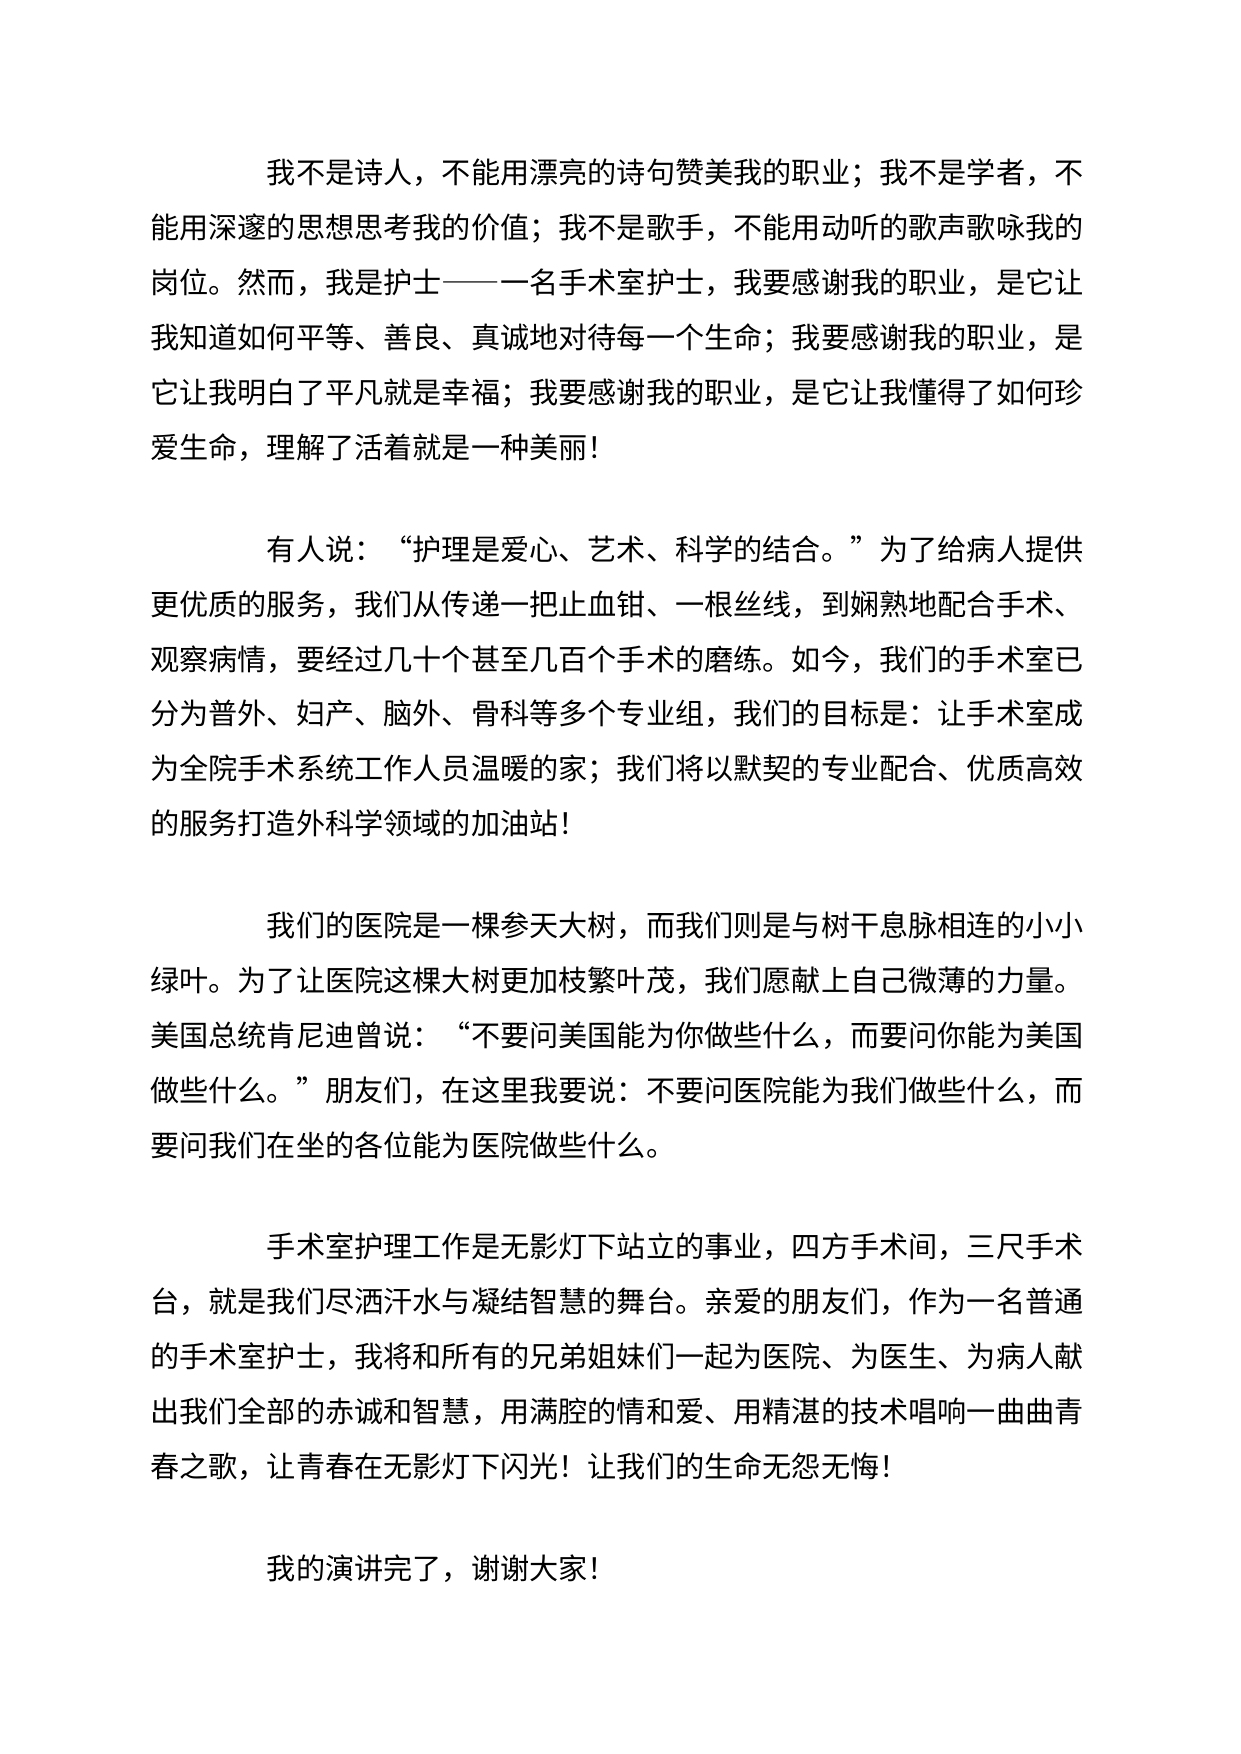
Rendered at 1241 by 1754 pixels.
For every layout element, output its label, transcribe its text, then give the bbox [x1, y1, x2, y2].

text 我们的医院是一棵参天大树，而我们则是与树干息脉相连的小小绿叶。为了让医院这棵大树更加枝繁叶茂，我们愿献上自己微薄的力量。美国总统肯尼迪曾说：“不要问美国能为你做些什么，而要问你能为美国做些什么。”朋友们，在这里我要说：不要问医院能为我们做些什么，而要问我们在坐的各位能为医院做些什么。 [150, 902, 1090, 1164]
text 手术室护理工作是无影灯下站立的事业，四方手术间，三尺手术台，就是我们尽洒汗水与凝结智慧的舞台。亲爱的朋友们，作为一名普通的手术室护士，我将和所有的兄弟姐妹们一起为医院、为医生、为病人献出我们全部的赤诚和智慧，用满腔的情和爱、用精湛的技术唱响一曲曲青春之歌，让青春在无影灯下闪光！让我们的生命无怨无悔！ [150, 1224, 1090, 1486]
text 有人说：“护理是爱心、艺术、科学的结合。”为了给病人提供更优质的服务，我们从传递一把止血钳、一根丝线，到娴熟地配合手术、观察病情，要经过几十个甚至几百个手术的磨练。如今，我们的手术室已分为普外、妇产、脑外、骨科等多个专业组，我们的目标是：让手术室成为全院手术系统工作人员温暖的家；我们将以默契的专业配合、优质高效的服务打造外科学领域的加油站！ [150, 526, 1090, 843]
text 我的演讲完了，谢谢大家！ [150, 1545, 1090, 1587]
text 我不是诗人，不能用漂亮的诗句赞美我的职业；我不是学者，不能用深邃的思想思考我的价值；我不是歌手，不能用动听的歌声歌咏我的岗位。然而，我是护士——一名手术室护士，我要感谢我的职业，是它让我知道如何平等、善良、真诚地对待每一个生命；我要感谢我的职业，是它让我明白了平凡就是幸福；我要感谢我的职业，是它让我懂得了如何珍爱生命，理解了活着就是一种美丽！ [150, 150, 1090, 467]
